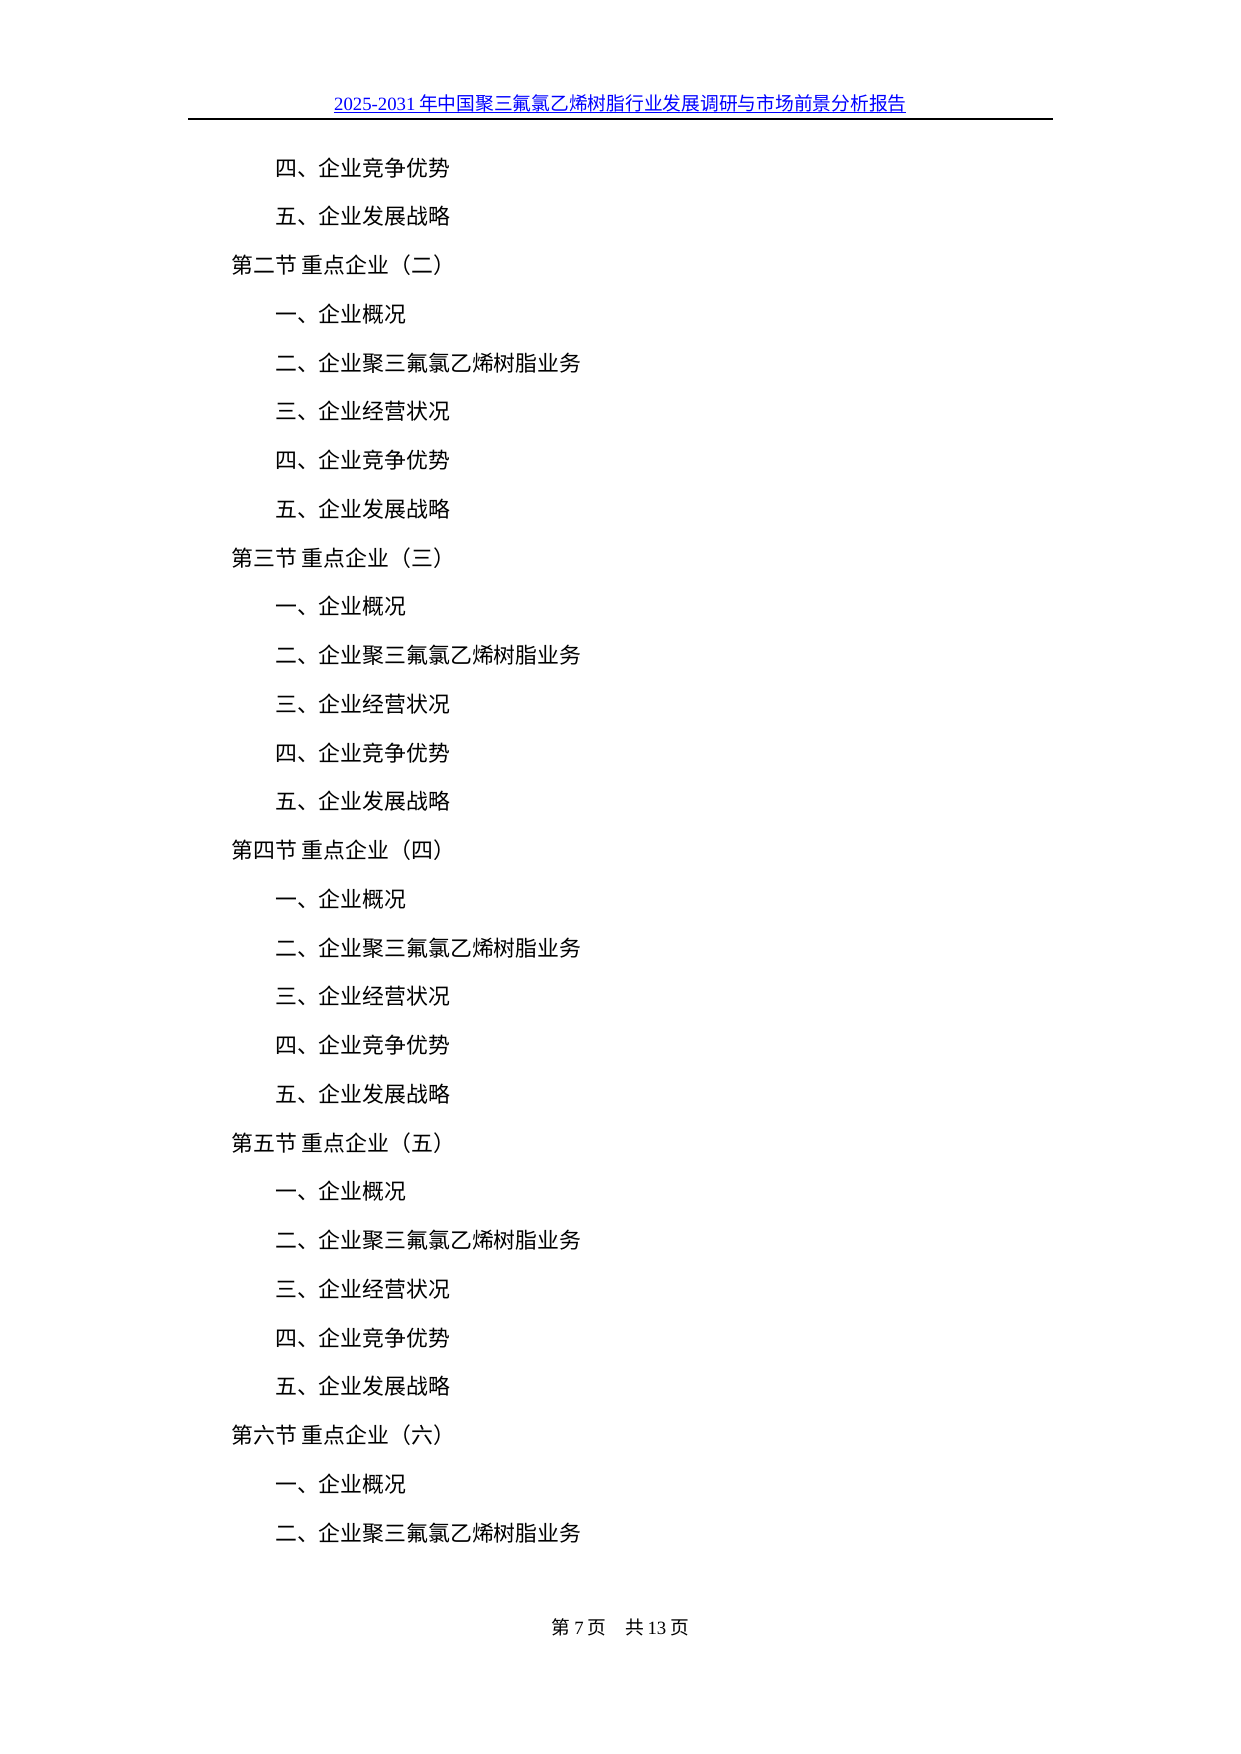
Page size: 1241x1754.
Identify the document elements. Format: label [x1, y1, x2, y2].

text [187, 150, 1053, 1548]
